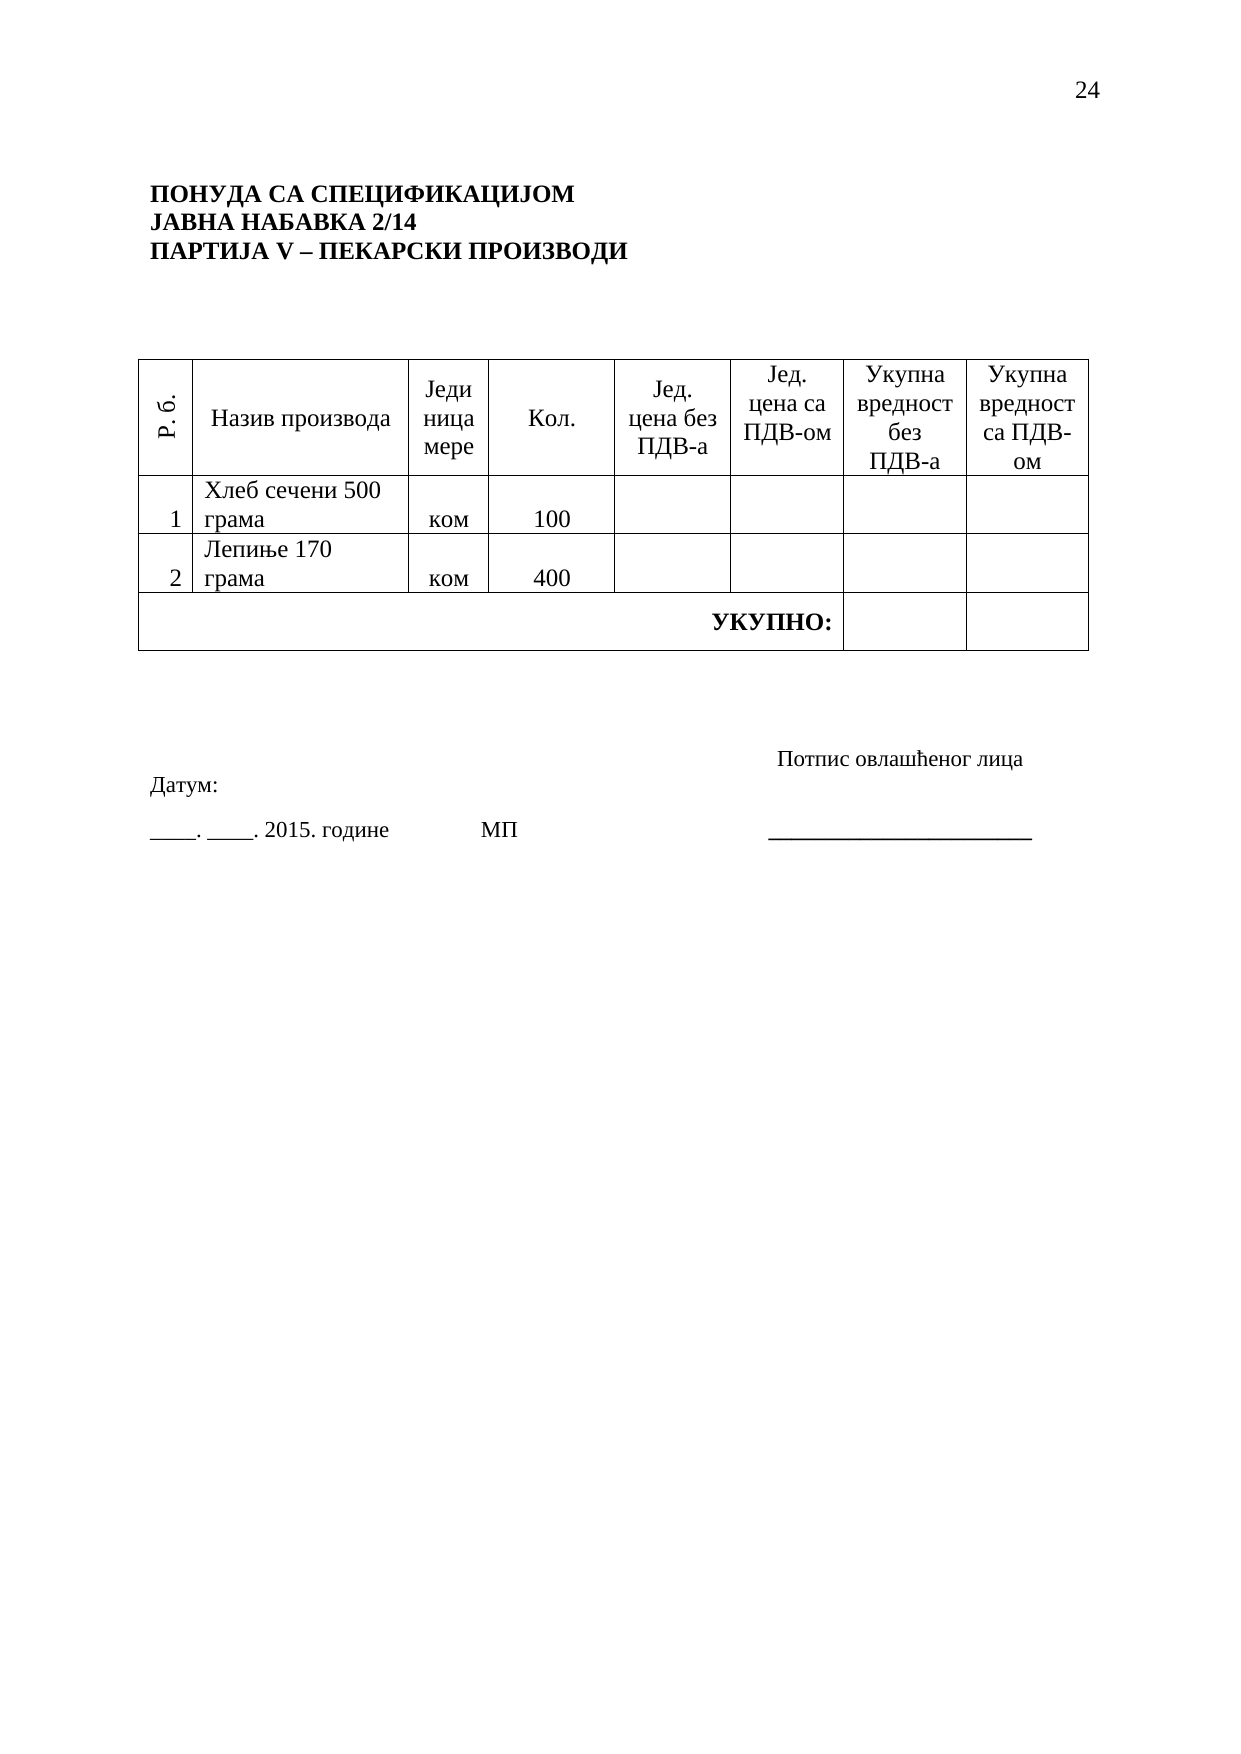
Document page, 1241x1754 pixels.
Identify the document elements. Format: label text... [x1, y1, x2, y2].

table_cell 1 [139, 476, 192, 533]
text ЈАВНА НАБАВКА 2/14 [150, 207, 1099, 236]
table_cell [844, 476, 966, 533]
text ____. ____. 2015. године МП _______________________ [150, 816, 1099, 843]
table_cell [731, 476, 843, 533]
table_header Укупна вредност без ПДВ-а [844, 360, 966, 474]
table_cell ком [409, 534, 488, 592]
table_cell 100 [489, 476, 614, 533]
table_cell [844, 593, 966, 650]
table_cell 400 [489, 534, 614, 592]
table_cell 2 [139, 534, 192, 592]
table_header Јединица мере [409, 360, 488, 474]
text Датум: [150, 771, 1099, 797]
table_header Јед. цена без ПДВ-а [615, 360, 730, 474]
table_header Кол. [489, 360, 614, 474]
table_cell УКУПНО: [139, 593, 843, 650]
table_cell ком [409, 476, 488, 533]
table_cell Лепиње 170 грама [193, 534, 408, 592]
table_header Укупна вредност са ПДВ-ом [967, 360, 1088, 474]
table_cell [844, 534, 966, 592]
text Потпис овлашћеног лица [150, 744, 1092, 771]
text ПАРТИЈА V – ПЕКАРСКИ ПРОИЗВОДИ [150, 236, 1099, 265]
table_cell [615, 476, 730, 533]
text ПОНУДА СА СПЕЦИФИКАЦИЈОМ [150, 179, 1099, 207]
table_cell Хлеб сечени 500 грама [193, 476, 408, 533]
table_header Р. б. [139, 360, 192, 474]
table_header Назив производа [193, 360, 408, 474]
table_cell [731, 534, 843, 592]
table_header Јед. цена са ПДВ-ом [731, 360, 843, 474]
table_cell [967, 593, 1088, 650]
table_cell [967, 476, 1088, 533]
table_cell [967, 534, 1088, 592]
table_cell [615, 534, 730, 592]
